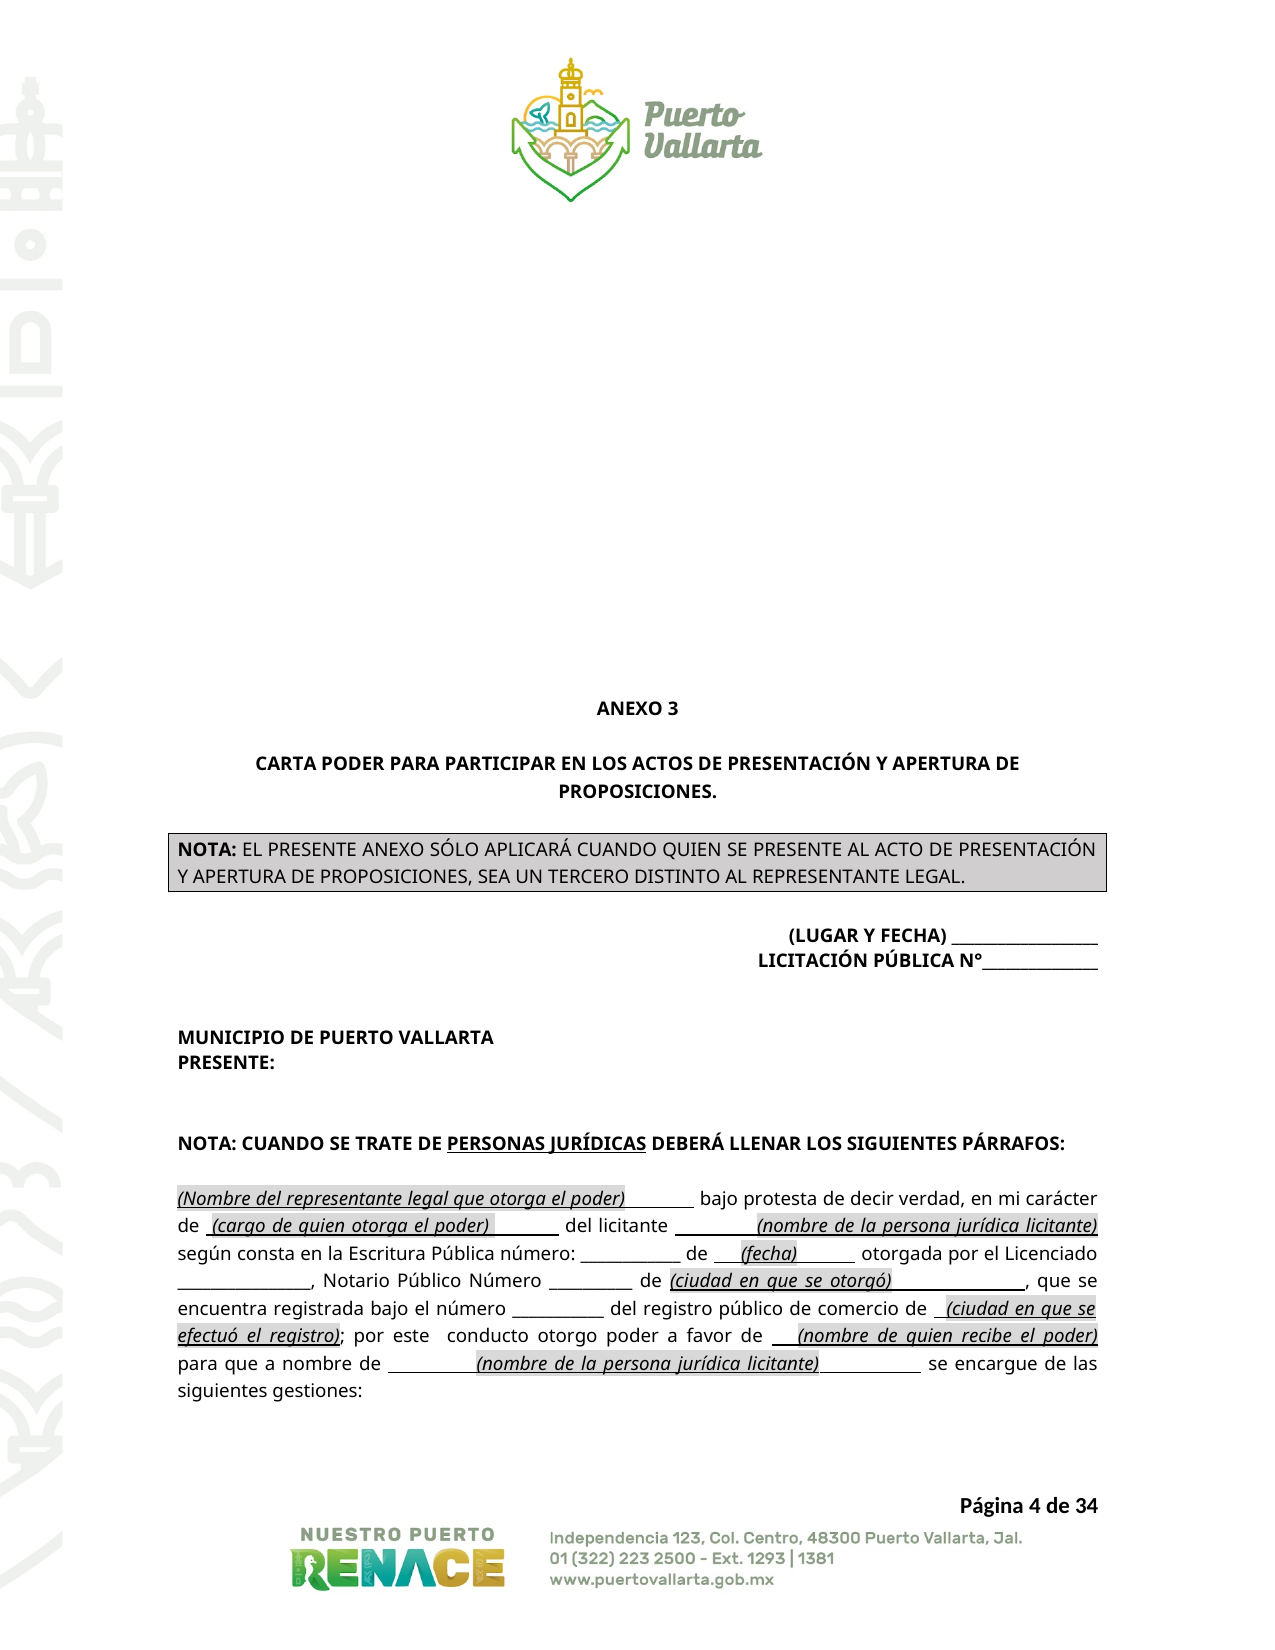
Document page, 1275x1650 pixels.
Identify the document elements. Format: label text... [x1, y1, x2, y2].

text NOTA: EL PRESENTE ANEXO SÓLO APLICARÁ CUANDO QUIEN SE PRESENTE AL ACTO DE PRESENTACIÓN Y APERTURA DE PROPOSICIONES, SEA UN TERCERO DISTINTO AL REPRESENTANTE LEGAL. [169, 834, 1106, 891]
text (Nombre del representante legal que otorga el poder) bajo protesta de decir verdad, en mi carácter de (cargo de quien otorga el poder) del licitante (nombre de la persona jurídica licitante) según consta en la Escritura Pública número: ____________ de (fecha) otorgada por el Licenciado ________________, Notario Público Número __________ de (ciudad en que se otorgó) , que se encuentra registrada bajo el número ___________ del registro público de comercio de (ciudad en que se efectuó el registro); por este conducto otorgo poder a favor de (nombre de quien recibe el poder) para que a nombre de (nombre de la persona jurídica licitante) se encargue de las siguientes gestiones: [177, 1185, 1098, 1403]
text CARTA PODER PARA PARTICIPAR EN LOS ACTOS DE PRESENTACIÓN Y APERTURA DE PROPOSICIONES. [177, 751, 1098, 804]
text LICITACIÓN PÚBLICA N°_______________ [177, 947, 1098, 973]
text PRESENTE: [177, 1049, 1098, 1075]
text NOTA: CUANDO SE TRATE DE PERSONAS JURÍDICAS DEBERÁ LLENAR LOS SIGUIENTES PÁRRAFOS: [177, 1130, 1098, 1156]
text ANEXO 3 [177, 696, 1098, 721]
text (LUGAR Y FECHA) ___________________ [177, 922, 1098, 947]
text MUNICIPIO DE PUERTO VALLARTA [177, 1024, 1098, 1049]
picture [0, 0, 1275, 1649]
